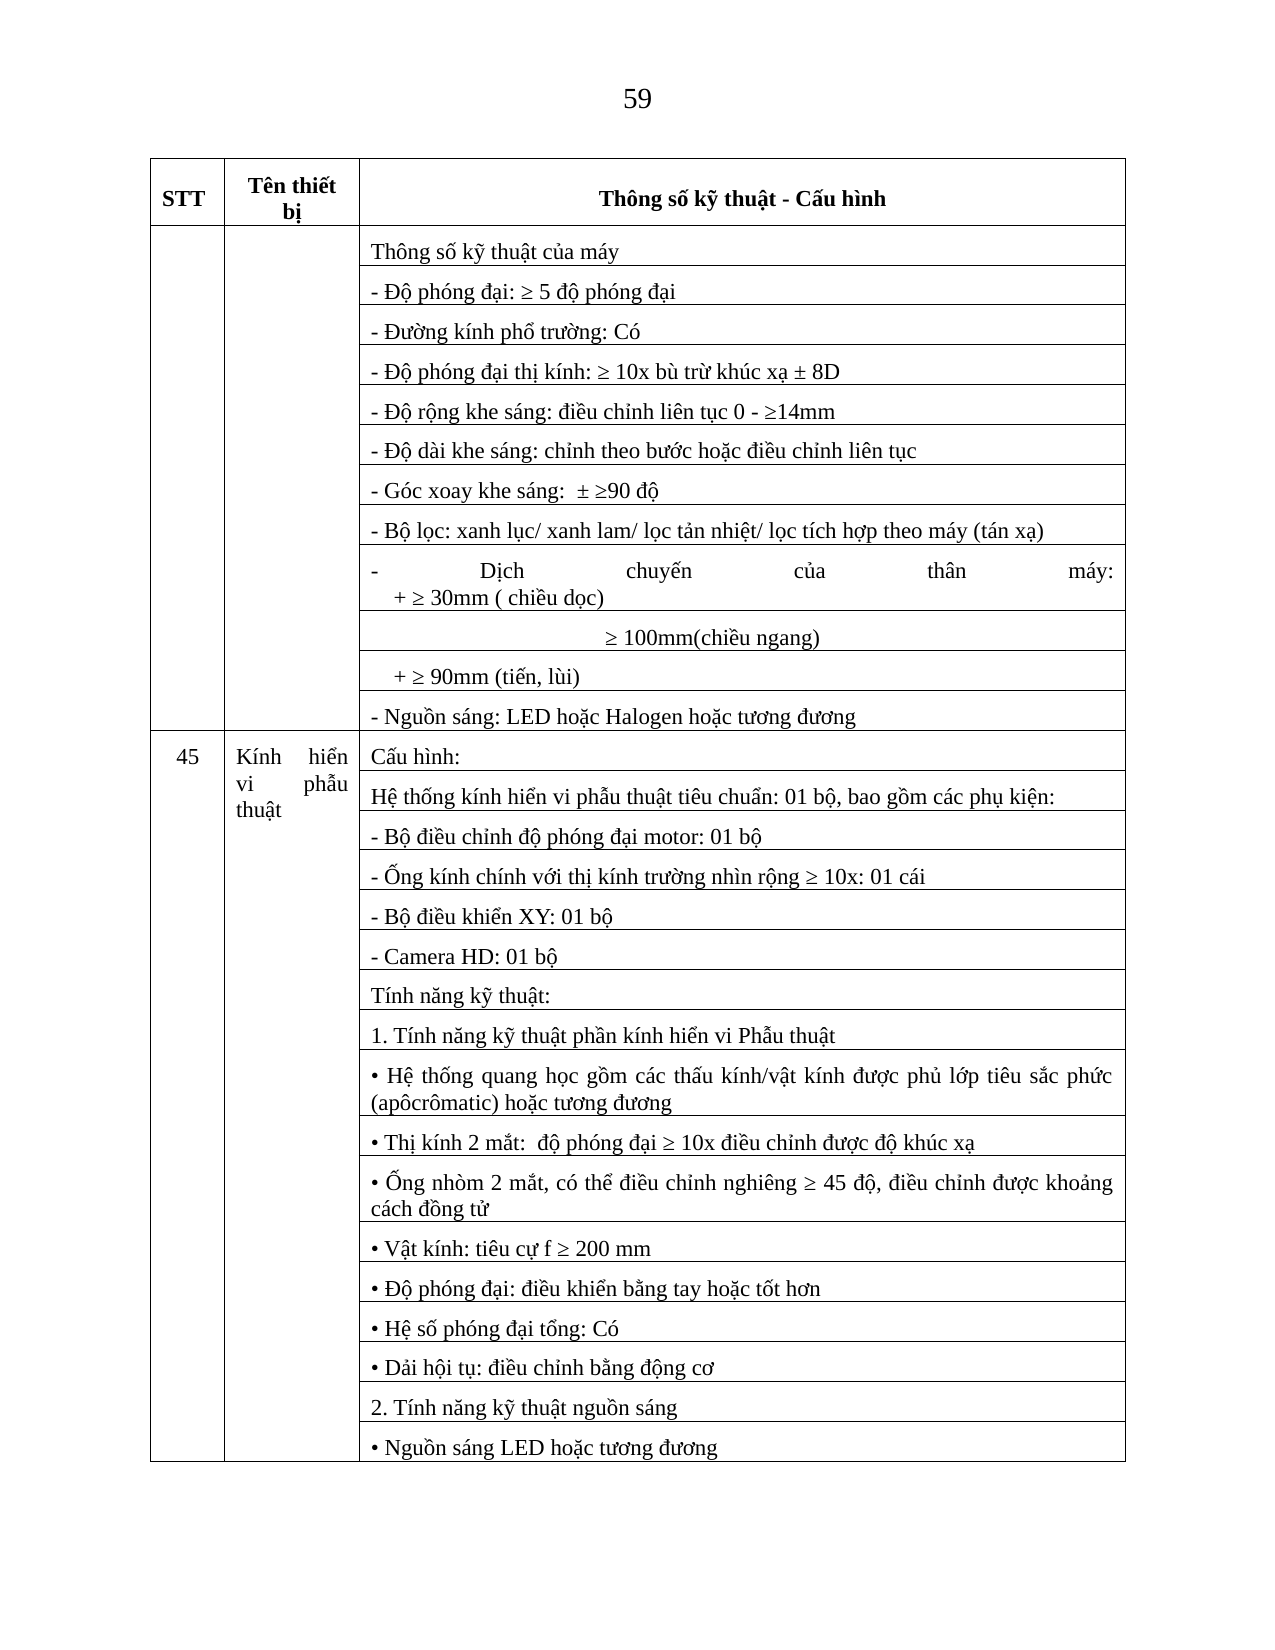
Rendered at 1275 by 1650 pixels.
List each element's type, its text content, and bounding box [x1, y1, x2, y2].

table_cell - Dịch chuyến của thân máy: + ≥ 30mm ( chiều dọc) [360, 545, 1125, 610]
table_header Tên thiết bị [225, 159, 359, 224]
table_cell • Hệ số phóng đại tổng: Có [360, 1302, 1125, 1341]
table_cell - Bộ điều khiển XY: 01 bộ [360, 890, 1125, 929]
table_cell Kính hiển vi phẫu thuật [225, 731, 359, 1461]
table_cell - Camera HD: 01 bộ [360, 930, 1125, 969]
table_cell - Ống kính chính với thị kính trường nhìn rộng ≥ 10x: 01 cái [360, 850, 1125, 889]
table_cell • Vật kính: tiêu cự f ≥ 200 mm [360, 1222, 1125, 1261]
table_cell - Bộ điều chỉnh độ phóng đại motor: 01 bộ [360, 811, 1125, 849]
table_cell • Nguồn sáng LED hoặc tương đương [360, 1422, 1125, 1461]
table_cell • Hệ thống quang học gồm các thấu kính/vật kính được phủ lớp tiêu sắc phức (apôcrômatic) hoặc tương đương [360, 1050, 1125, 1115]
table_cell 1. Tính năng kỹ thuật phần kính hiển vi Phẫu thuật [360, 1010, 1125, 1049]
table_cell - Nguồn sáng: LED hoặc Halogen hoặc tương đương [360, 691, 1125, 730]
table_cell • Độ phóng đại: điều khiển bằng tay hoặc tốt hơn [360, 1262, 1125, 1301]
table_cell + ≥ 90mm (tiến, lùi) [360, 651, 1125, 690]
table_cell • Ống nhòm 2 mắt, có thể điều chỉnh nghiêng ≥ 45 độ, điều chỉnh được khoảng cách đồng tử [360, 1156, 1125, 1221]
table_cell - Đường kính phổ trường: Có [360, 305, 1125, 344]
table_cell - Độ dài khe sáng: chỉnh theo bước hoặc điều chỉnh liên tục [360, 425, 1125, 464]
table_cell ≥ 100mm(chiều ngang) [360, 611, 1125, 650]
table_cell • Thị kính 2 mắt: độ phóng đại ≥ 10x điều chỉnh được độ khúc xạ [360, 1116, 1125, 1155]
table_cell Thông số kỹ thuật của máy [360, 226, 1125, 264]
table_cell • Dải hội tụ: điều chỉnh bằng động cơ [360, 1342, 1125, 1381]
table_cell - Độ phóng đại: ≥ 5 độ phóng đại [360, 266, 1125, 304]
table_header STT [151, 159, 224, 224]
table_cell - Độ rộng khe sáng: điều chỉnh liên tục 0 - ≥14mm [360, 385, 1125, 424]
table_cell - Bộ lọc: xanh lục/ xanh lam/ lọc tản nhiệt/ lọc tích hợp theo máy (tán xạ) [360, 505, 1125, 544]
table_header Thông số kỹ thuật - Cấu hình [360, 159, 1125, 224]
table_cell Cấu hình: [360, 731, 1125, 769]
table_cell 2. Tính năng kỹ thuật nguồn sáng [360, 1382, 1125, 1421]
table_cell - Góc xoay khe sáng: ± ≥90 độ [360, 465, 1125, 504]
table_cell - Độ phóng đại thị kính: ≥ 10x bù trừ khúc xạ ± 8D [360, 345, 1125, 384]
table_cell Tính năng kỹ thuật: [360, 970, 1125, 1009]
table_cell Hệ thống kính hiển vi phẫu thuật tiêu chuẩn: 01 bộ, bao gồm các phụ kiện: [360, 771, 1125, 809]
table_cell 45 [151, 731, 224, 1461]
